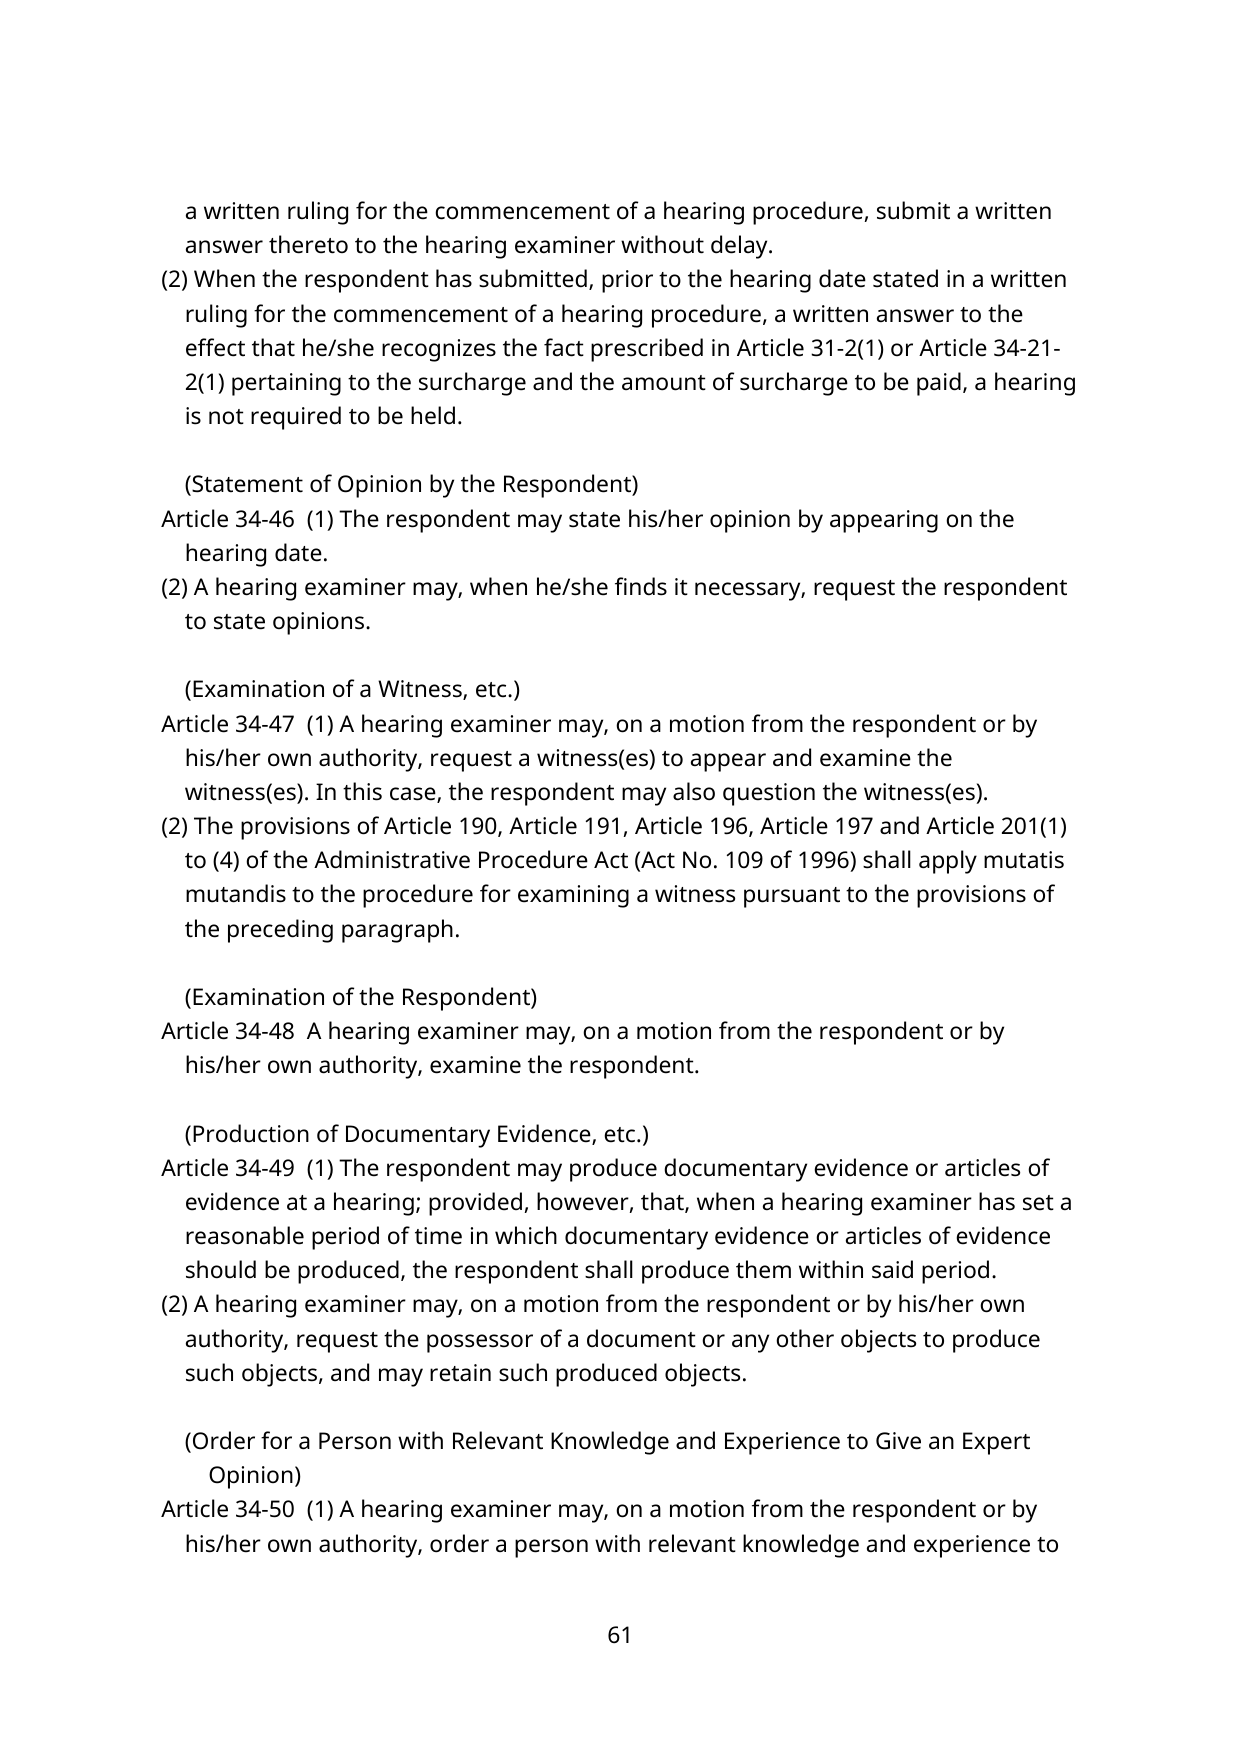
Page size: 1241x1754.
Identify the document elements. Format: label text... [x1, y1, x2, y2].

text (Examination of the Respondent) [184, 979, 1079, 1014]
text (2) When the respondent has submitted, prior to the hearing date stated in a written ruling for the commencement of a hearing procedure, a written answer to the effect that he/she recognizes the fact prescribed in Article 31-2(1) or Article 34-21-2(1) pertaining to the surcharge and the amount of surcharge to be paid, a hearing is not required to be held. [161, 262, 1079, 433]
text (Examination of a Witness, etc.) [184, 672, 1079, 706]
text Article 34-48 A hearing examiner may, on a motion from the respondent or by his/her own authority, examine the respondent. [161, 1014, 1079, 1082]
text Article 34-46 (1) The respondent may state his/her opinion by appearing on the hearing date. [161, 501, 1079, 569]
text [161, 1492, 1079, 1560]
text (2) A hearing examiner may, when he/she finds it necessary, request the respondent to state opinions. [161, 569, 1079, 638]
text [161, 194, 1079, 262]
text (2) The provisions of Article 190, Article 191, Article 196, Article 197 and Article 201(1) to (4) of the Administrative Procedure Act (Act No. 109 of 1996) shall apply mutatis mutandis to the procedure for examining a witness pursuant to the provisions of the preceding paragraph. [161, 809, 1079, 945]
text (Order for a Person with Relevant Knowledge and Experience to Give an Expert Opinion) [184, 1424, 1079, 1492]
text (2) A hearing examiner may, on a motion from the respondent or by his/her own authority, request the possessor of a document or any other objects to produce such objects, and may retain such produced objects. [161, 1287, 1079, 1389]
text Article 34-47 (1) A hearing examiner may, on a motion from the respondent or by his/her own authority, request a witness(es) to appear and examine the witness(es). In this case, the respondent may also question the witness(es). [161, 706, 1079, 809]
text Article 34-49 (1) The respondent may produce documentary evidence or articles of evidence at a hearing; provided, however, that, when a hearing examiner has set a reasonable period of time in which documentary evidence or articles of evidence should be produced, the respondent shall produce them within said period. [161, 1150, 1079, 1287]
text (Production of Documentary Evidence, etc.) [184, 1116, 1079, 1150]
text (Statement of Opinion by the Respondent) [184, 467, 1079, 501]
